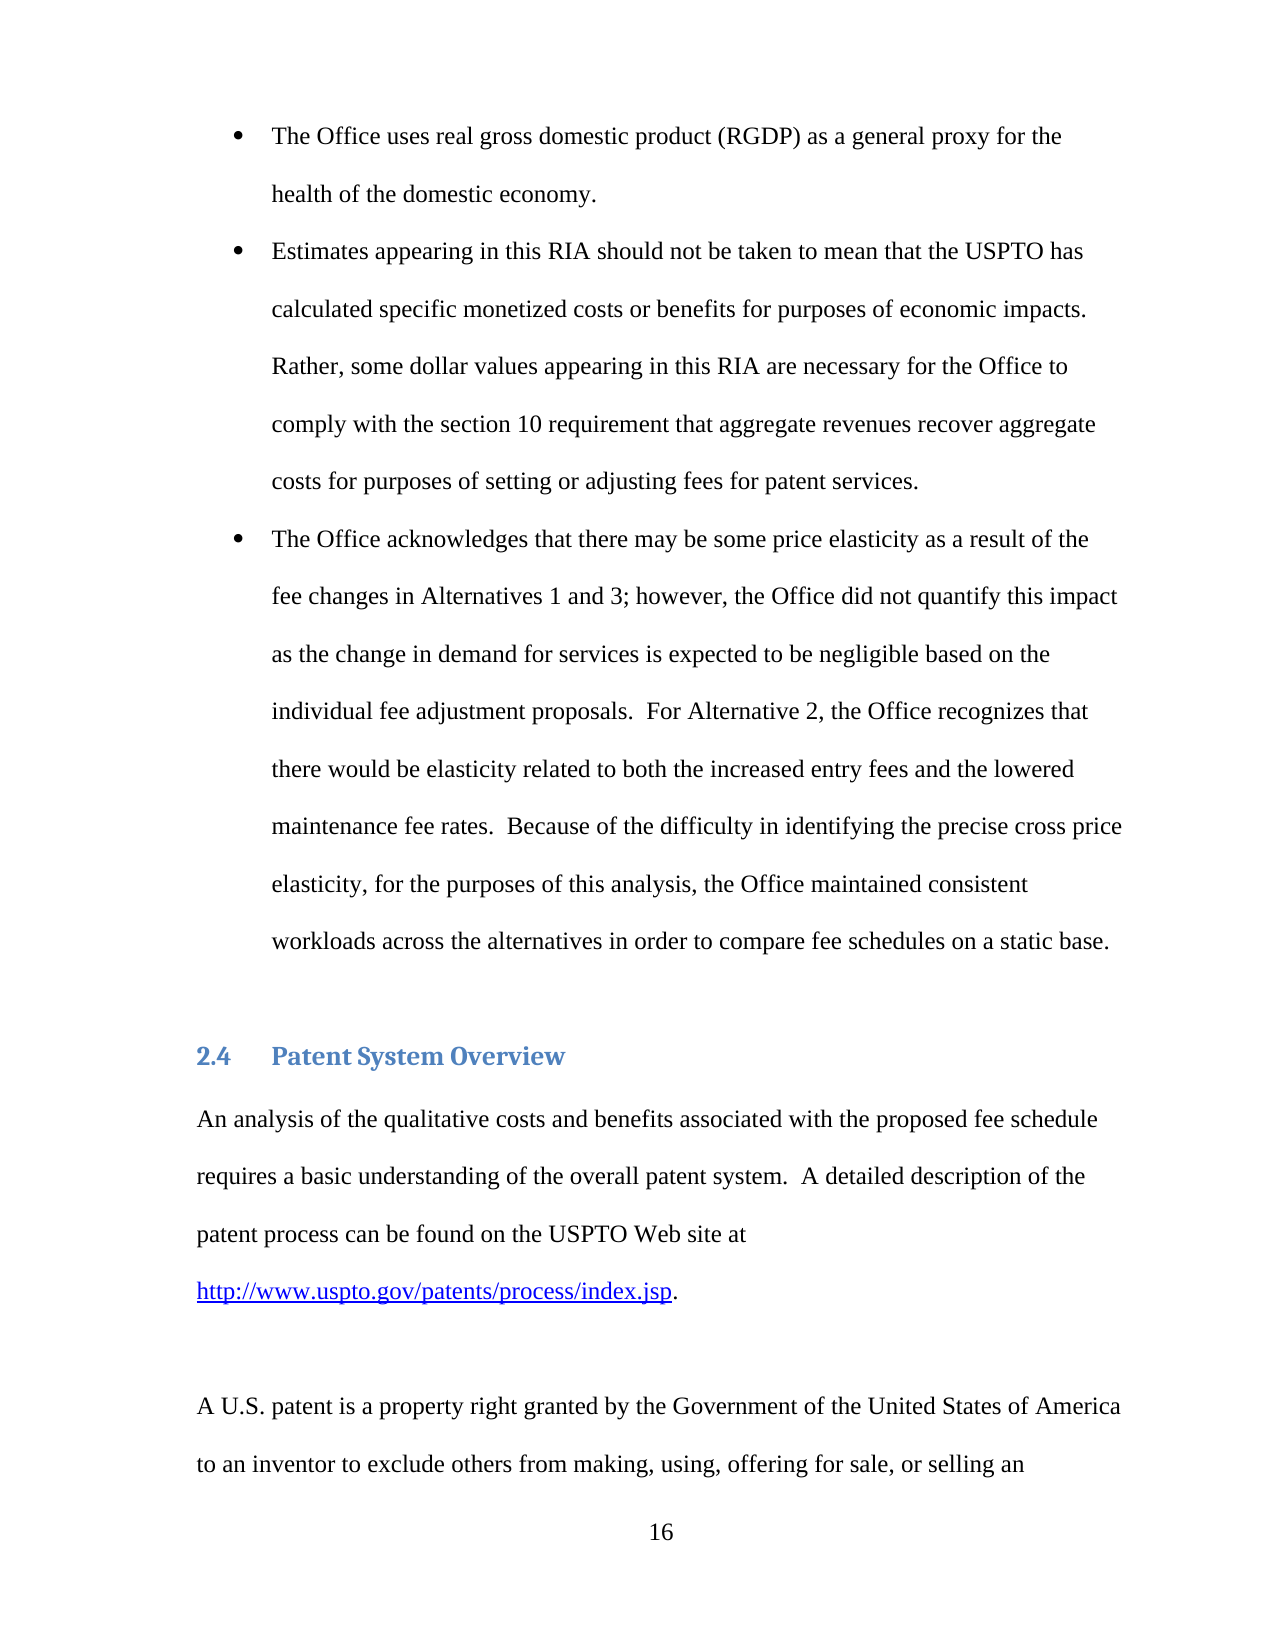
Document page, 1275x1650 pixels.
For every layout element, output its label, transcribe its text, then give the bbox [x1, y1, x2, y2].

text An analysis of the qualitative costs and benefits associated with the proposed fee schedule requires a basic understanding of the overall patent system. A detailed description of the patent process can be found on the USPTO Web site at http://www.uspto.gov/patents/process/index.jsp. [196, 1104, 1125, 1305]
list The Office uses real gross domestic product (RGDP) as a general proxy for the health of the domestic economy. [234, 121, 1125, 208]
list Estimates appearing in this RIA should not be taken to mean that the USPTO has calculated specific monetized costs or benefits for purposes of economic impacts. Rather, some dollar values appearing in this RIA are necessary for the Office to comply with the section 10 requirement that aggregate revenues recover aggregate costs for purposes of setting or adjusting fees for patent services. [234, 236, 1125, 495]
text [196, 1391, 1125, 1477]
subtitle Patent System Overview [196, 1041, 1125, 1073]
list The Office acknowledges that there may be some price elasticity as a result of the fee changes in Alternatives 1 and 3; however, the Office did not quantify this impact as the change in demand for services is expected to be negligible based on the individual fee adjustment proposals. For Alternative 2, the Office recognizes that there would be elasticity related to both the increased entry fees and the lowered maintenance fee rates. Because of the difficulty in identifying the precise cross price elasticity, for the purposes of this analysis, the Office maintained consistent workloads across the alternatives in order to compare fee schedules on a static base. [234, 524, 1125, 955]
